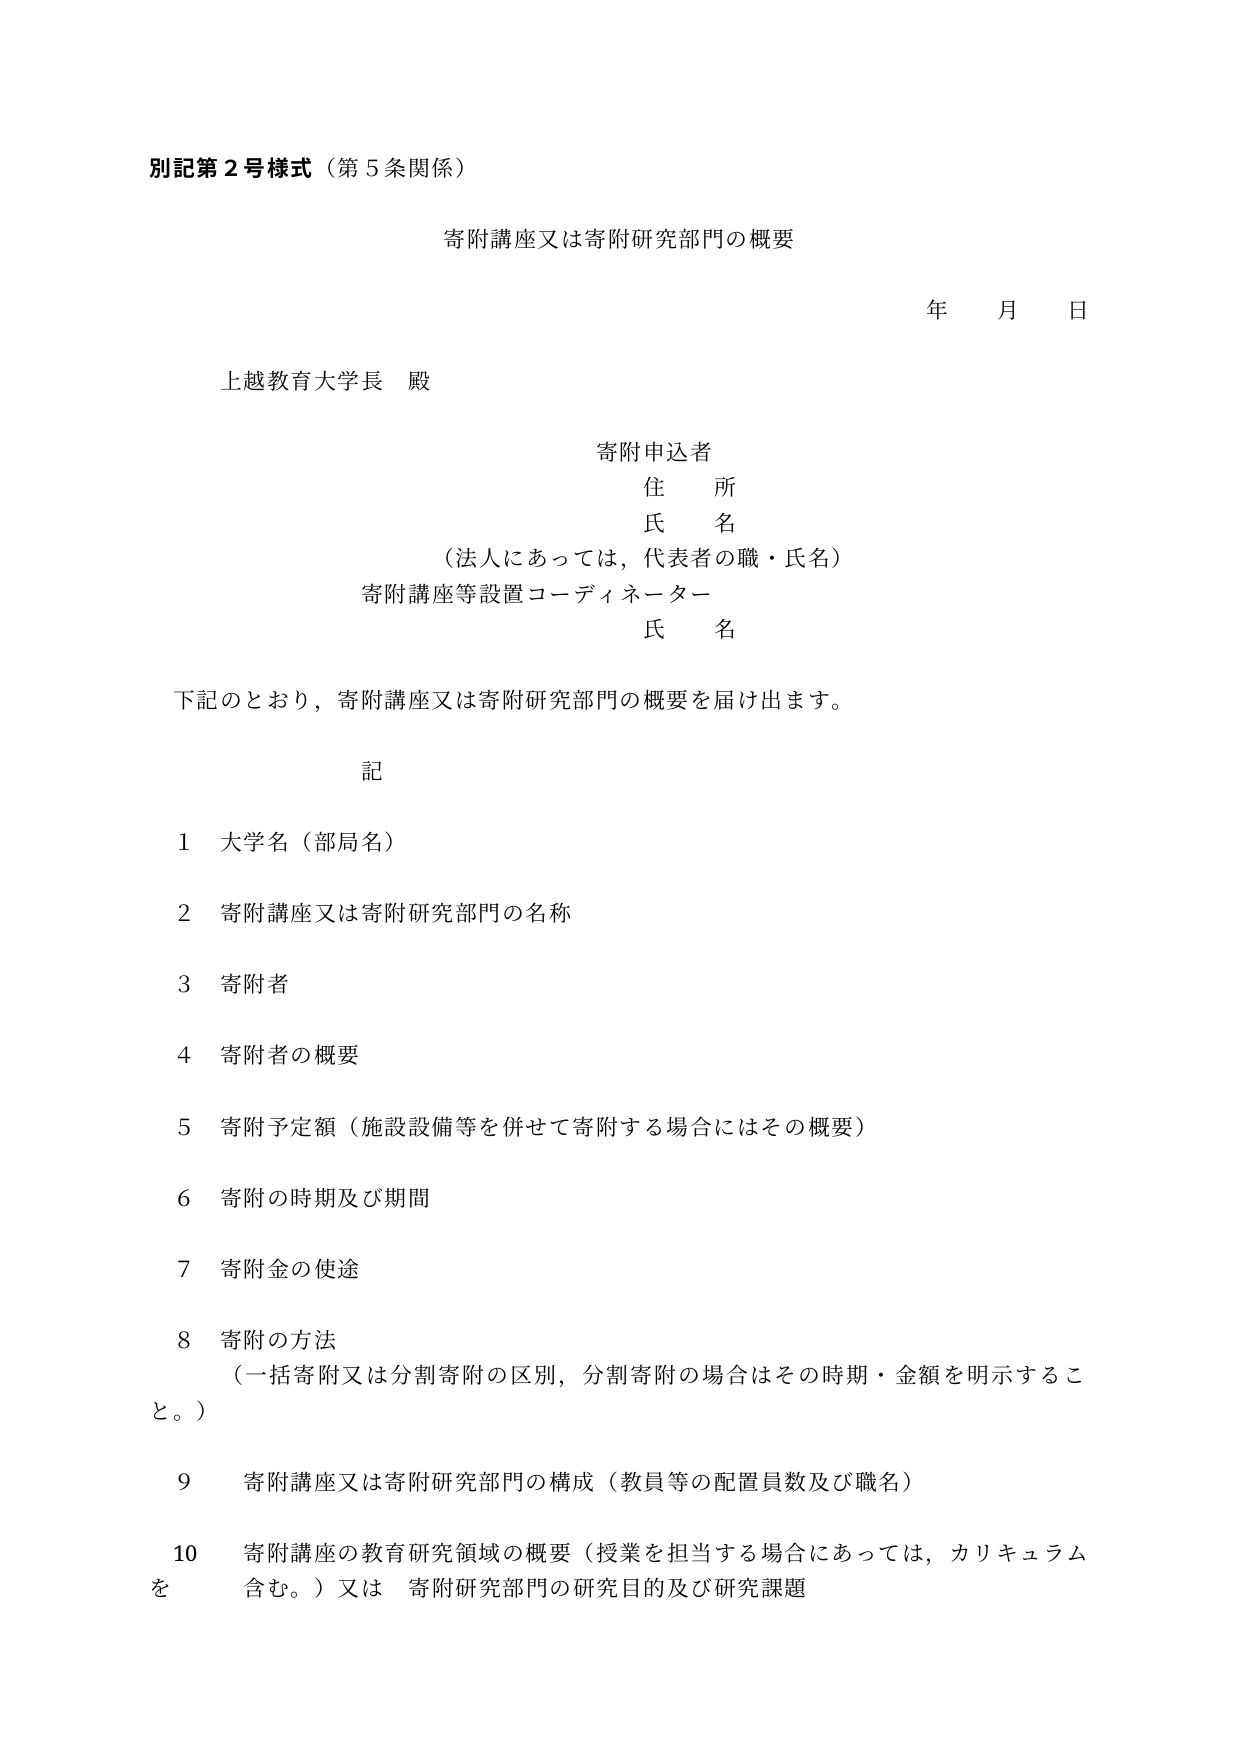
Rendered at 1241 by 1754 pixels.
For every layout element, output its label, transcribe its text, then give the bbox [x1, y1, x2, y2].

text 住 所 [149, 468, 1091, 504]
text ５ 寄附予定額（施設設備等を併せて寄附する場合にはその概要） [149, 1108, 1091, 1143]
text 記 [149, 753, 1091, 788]
text ７ 寄附金の使途 [149, 1250, 1091, 1285]
text ９ 寄附講座又は寄附研究部門の構成（教員等の配置員数及び職名） [149, 1463, 1091, 1498]
text 寄附講座又は寄附研究部門の概要 [149, 220, 1091, 255]
text ２ 寄附講座又は寄附研究部門の名称 [149, 895, 1091, 930]
text 氏 名 [149, 504, 1091, 539]
text （一括寄附又は分割寄附の区別，分割寄附の場合はその時期・金額を明示すること。） [149, 1356, 1091, 1427]
text 氏 名 [149, 611, 1091, 646]
text 寄附講座等設置コーディネーター [149, 575, 1091, 611]
text 10 寄附講座の教育研究領域の概要（授業を担当する場合にあっては，カリキュラムを 含む。）又は 寄附研究部門の研究目的及び研究課題 [149, 1534, 1091, 1605]
text ３ 寄附者 [149, 966, 1091, 1001]
text ８ 寄附の方法 [149, 1321, 1091, 1356]
text ４ 寄附者の概要 [149, 1037, 1091, 1072]
text （法人にあっては，代表者の職・氏名） [149, 539, 1091, 575]
text 下記のとおり，寄附講座又は寄附研究部門の概要を届け出ます。 [149, 682, 1091, 717]
text 年 月 日 [149, 291, 1091, 326]
text ６ 寄附の時期及び期間 [149, 1179, 1091, 1214]
text 上越教育大学長 殿 [149, 362, 1091, 397]
text １ 大学名（部局名） [149, 824, 1091, 859]
text 寄附申込者 [149, 433, 1091, 468]
text 別記第２号様式（第５条関係） [149, 149, 1091, 184]
